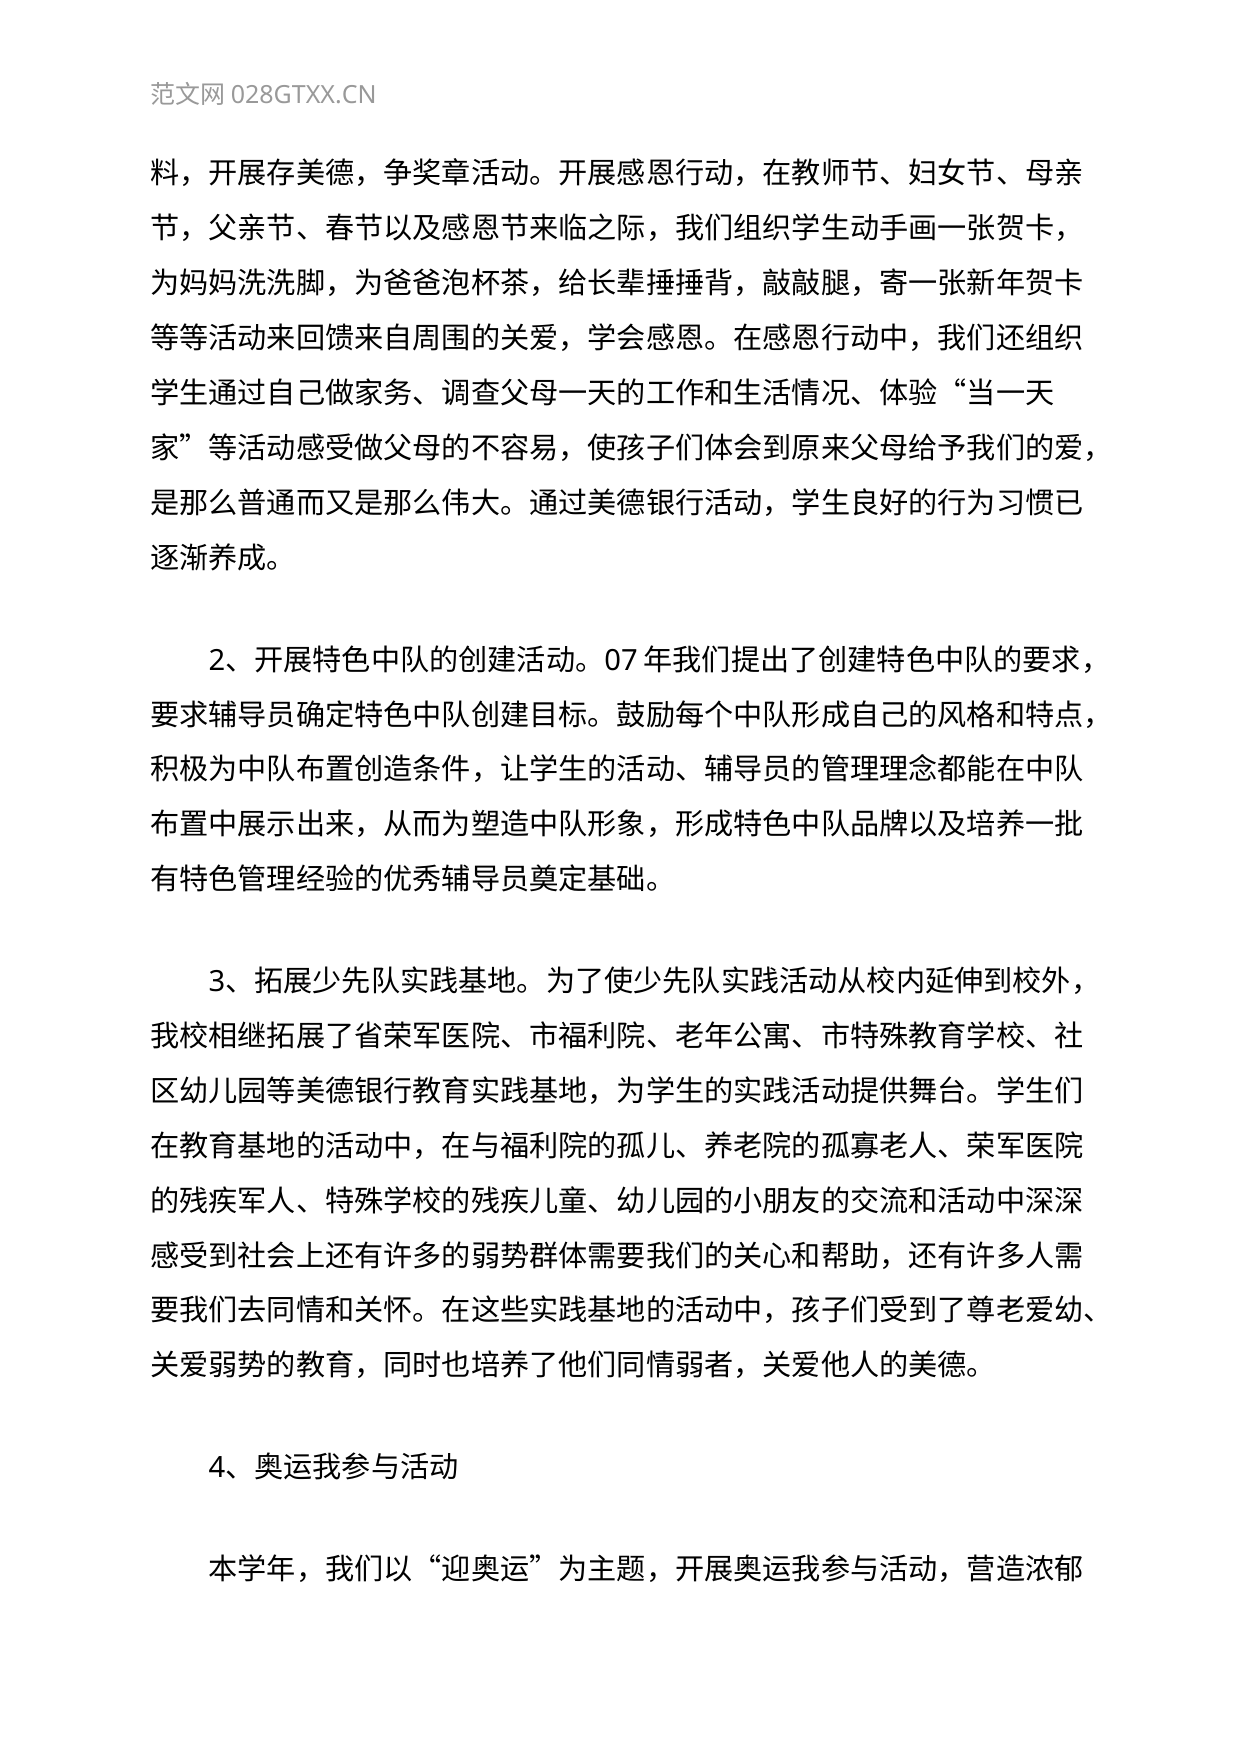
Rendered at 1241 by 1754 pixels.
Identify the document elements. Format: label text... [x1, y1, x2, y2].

text 3、拓展少先队实践基地。为了使少先队实践活动从校内延伸到校外，我校相继拓展了省荣军医院、市福利院、老年公寓、市特殊教育学校、社区幼儿园等美德银行教育实践基地，为学生的实践活动提供舞台。学生们在教育基地的活动中，在与福利院的孤儿、养老院的孤寡老人、荣军医院的残疾军人、特殊学校的残疾儿童、幼儿园的小朋友的交流和活动中深深感受到社会上还有许多的弱势群体需要我们的关心和帮助，还有许多人需要我们去同情和关怀。在这些实践基地的活动中，孩子们受到了尊老爱幼、关爱弱势的教育，同时也培养了他们同情弱者，关爱他人的美德。 [150, 957, 1090, 1384]
text 4、奥运我参与活动 [150, 1444, 1090, 1486]
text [150, 1546, 1090, 1588]
text 2、开展特色中队的创建活动。07年我们提出了创建特色中队的要求，要求辅导员确定特色中队创建目标。鼓励每个中队形成自己的风格和特点，积极为中队布置创造条件，让学生的活动、辅导员的管理理念都能在中队布置中展示出来，从而为塑造中队形象，形成特色中队品牌以及培养一批有特色管理经验的优秀辅导员奠定基础。 [150, 636, 1090, 898]
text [150, 150, 1090, 577]
